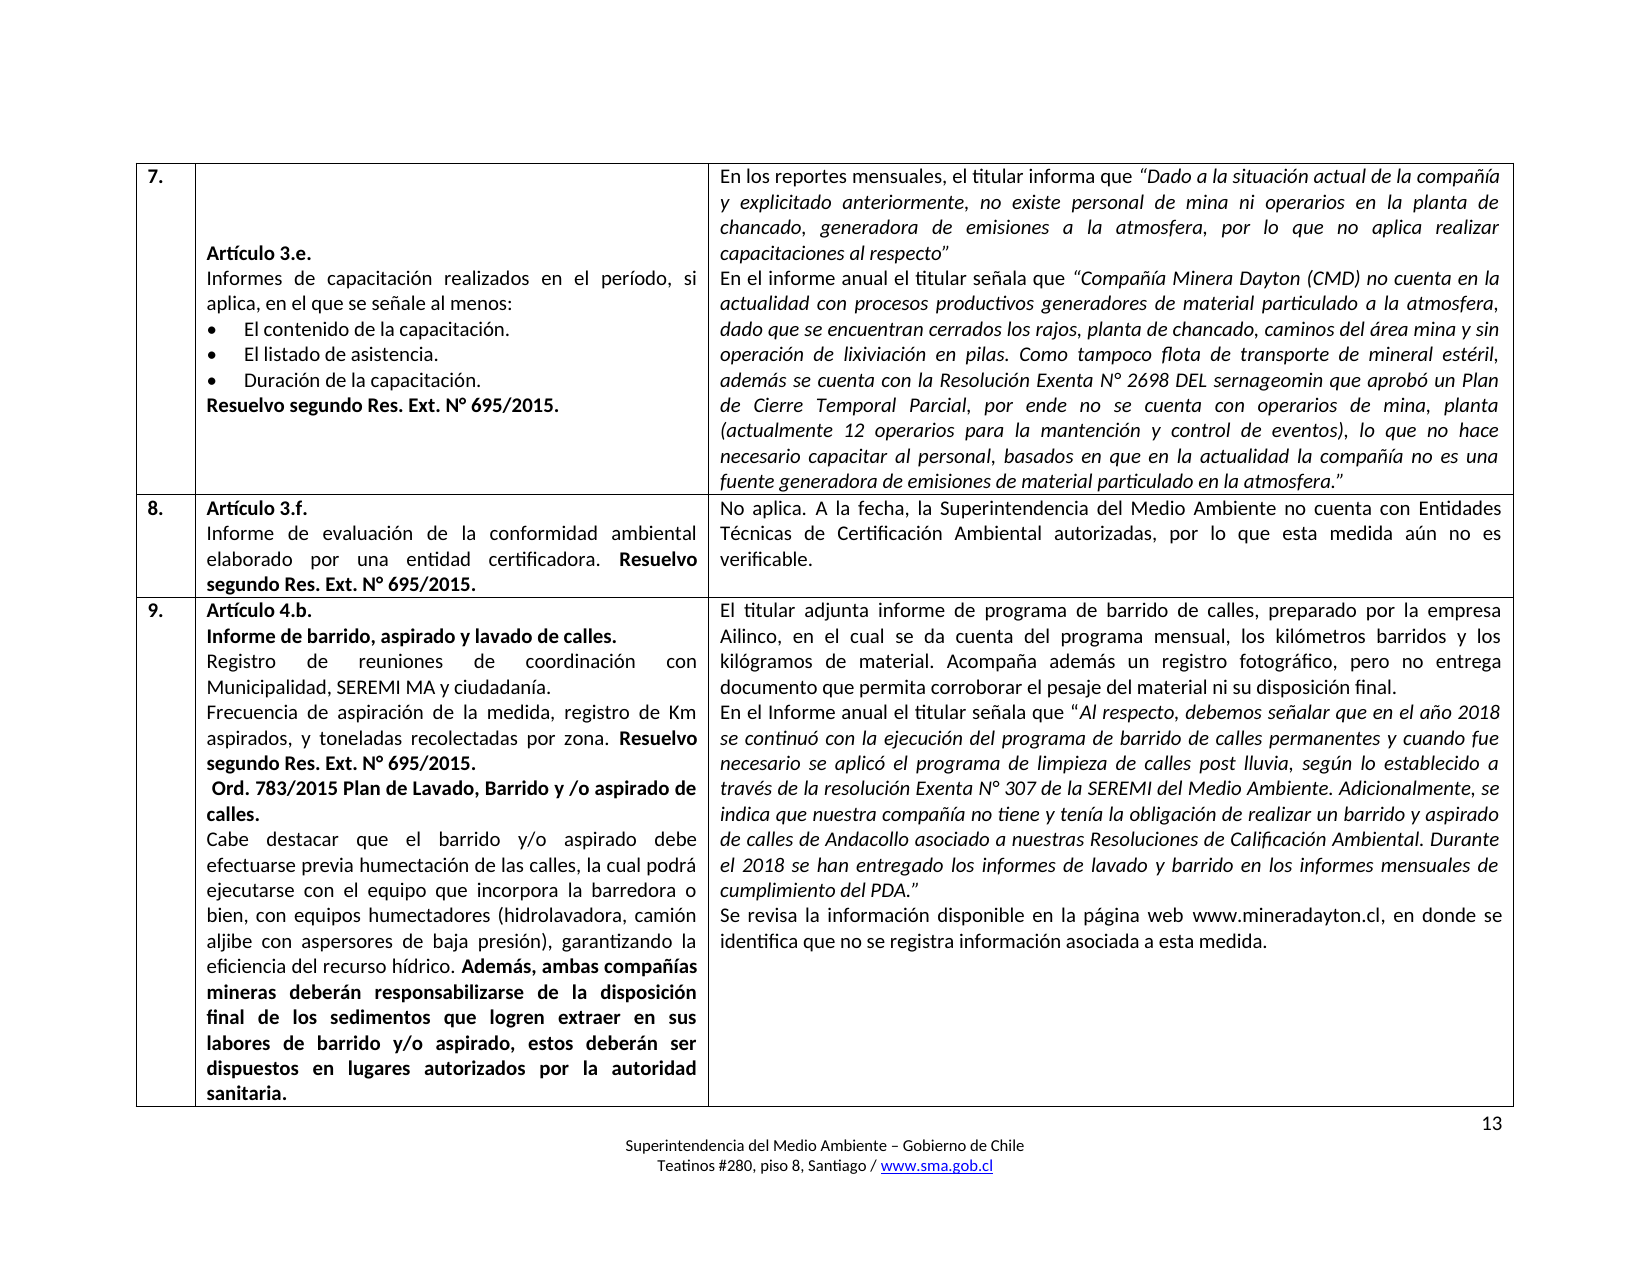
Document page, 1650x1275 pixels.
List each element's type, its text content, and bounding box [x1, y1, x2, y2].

table_cell El titular adjunta informe de programa de barrido de calles, preparado por la empresa Ailinco, en el cual se da cuenta del programa mensual, los kilómetros barridos y los kilógramos de material. Acompaña además un registro fotográfico, pero no entrega documento que permita corroborar el pesaje del material ni su disposición final. En el Informe anual el titular señala que “Al respecto, debemos señalar que en el año 2018 se continuó con la ejecución del programa de barrido de calles permanentes y cuando fue necesario se aplicó el programa de limpieza de calles post lluvia, según lo establecido a través de la resolución Exenta N° 307 de la SEREMI del Medio Ambiente. Adicionalmente, se indica que nuestra compañía no tiene y tenía la obligación de realizar un barrido y aspirado de calles de Andacollo asociado a nuestras Resoluciones de Calificación Ambiental. Durante el 2018 se han entregado los informes de lavado y barrido en los informes mensuales de cumplimiento del PDA.” Se revisa la información disponible en la página web www.mineradayton.cl, en donde se identifica que no se registra información asociada a esta medida. [709, 598, 1513, 1106]
table_cell No aplica. A la fecha, la Superintendencia del Medio Ambiente no cuenta con Entidades Técnicas de Certificación Ambiental autorizadas, por lo que esta medida aún no es verificable. [709, 495, 1513, 597]
table_cell [137, 495, 195, 597]
table_cell Artículo 3.f. Informe de evaluación de la conformidad ambiental elaborado por una entidad certificadora. Resuelvo segundo Res. Ext. N° 695/2015. [196, 495, 708, 597]
table_cell Artículo 4.b. Informe de barrido, aspirado y lavado de calles. Registro de reuniones de coordinación con Municipalidad, SEREMI MA y ciudadanía. Frecuencia de aspiración de la medida, registro de Km aspirados, y toneladas recolectadas por zona. Resuelvo segundo Res. Ext. N° 695/2015. Ord. 783/2015 Plan de Lavado, Barrido y /o aspirado de calles. Cabe destacar que el barrido y/o aspirado debe efectuarse previa humectación de las calles, la cual podrá ejecutarse con el equipo que incorpora la barredora o bien, con equipos humectadores (hidrolavadora, camión aljibe con aspersores de baja presión), garantizando la eficiencia del recurso hídrico. Además, ambas compañías mineras deberán responsabilizarse de la disposición final de los sedimentos que logren extraer en sus labores de barrido y/o aspirado, estos deberán ser dispuestos en lugares autorizados por la autoridad sanitaria. [196, 598, 708, 1106]
table_cell [137, 164, 195, 494]
table_cell En los reportes mensuales, el titular informa que “Dado a la situación actual de la compañía y explicitado anteriormente, no existe personal de mina ni operarios en la planta de chancado, generadora de emisiones a la atmosfera, por lo que no aplica realizar capacitaciones al respecto” En el informe anual el titular señala que “Compañía Minera Dayton (CMD) no cuenta en la actualidad con procesos productivos generadores de material particulado a la atmosfera, dado que se encuentran cerrados los rajos, planta de chancado, caminos del área mina y sin operación de lixiviación en pilas. Como tampoco flota de transporte de mineral estéril, además se cuenta con la Resolución Exenta N° 2698 DEL sernageomin que aprobó un Plan de Cierre Temporal Parcial, por ende no se cuenta con operarios de mina, planta (actualmente 12 operarios para la mantención y control de eventos), lo que no hace necesario capacitar al personal, basados en que en la actualidad la compañía no es una fuente generadora de emisiones de material particulado en la atmosfera.” [709, 164, 1513, 494]
table_cell Artículo 3.e. Informes de capacitación realizados en el período, si aplica, en el que se señale al menos: El contenido de la capacitación. El listado de asistencia. Duración de la capacitación. Resuelvo segundo Res. Ext. N° 695/2015. [196, 164, 708, 494]
table_cell [137, 598, 195, 1106]
